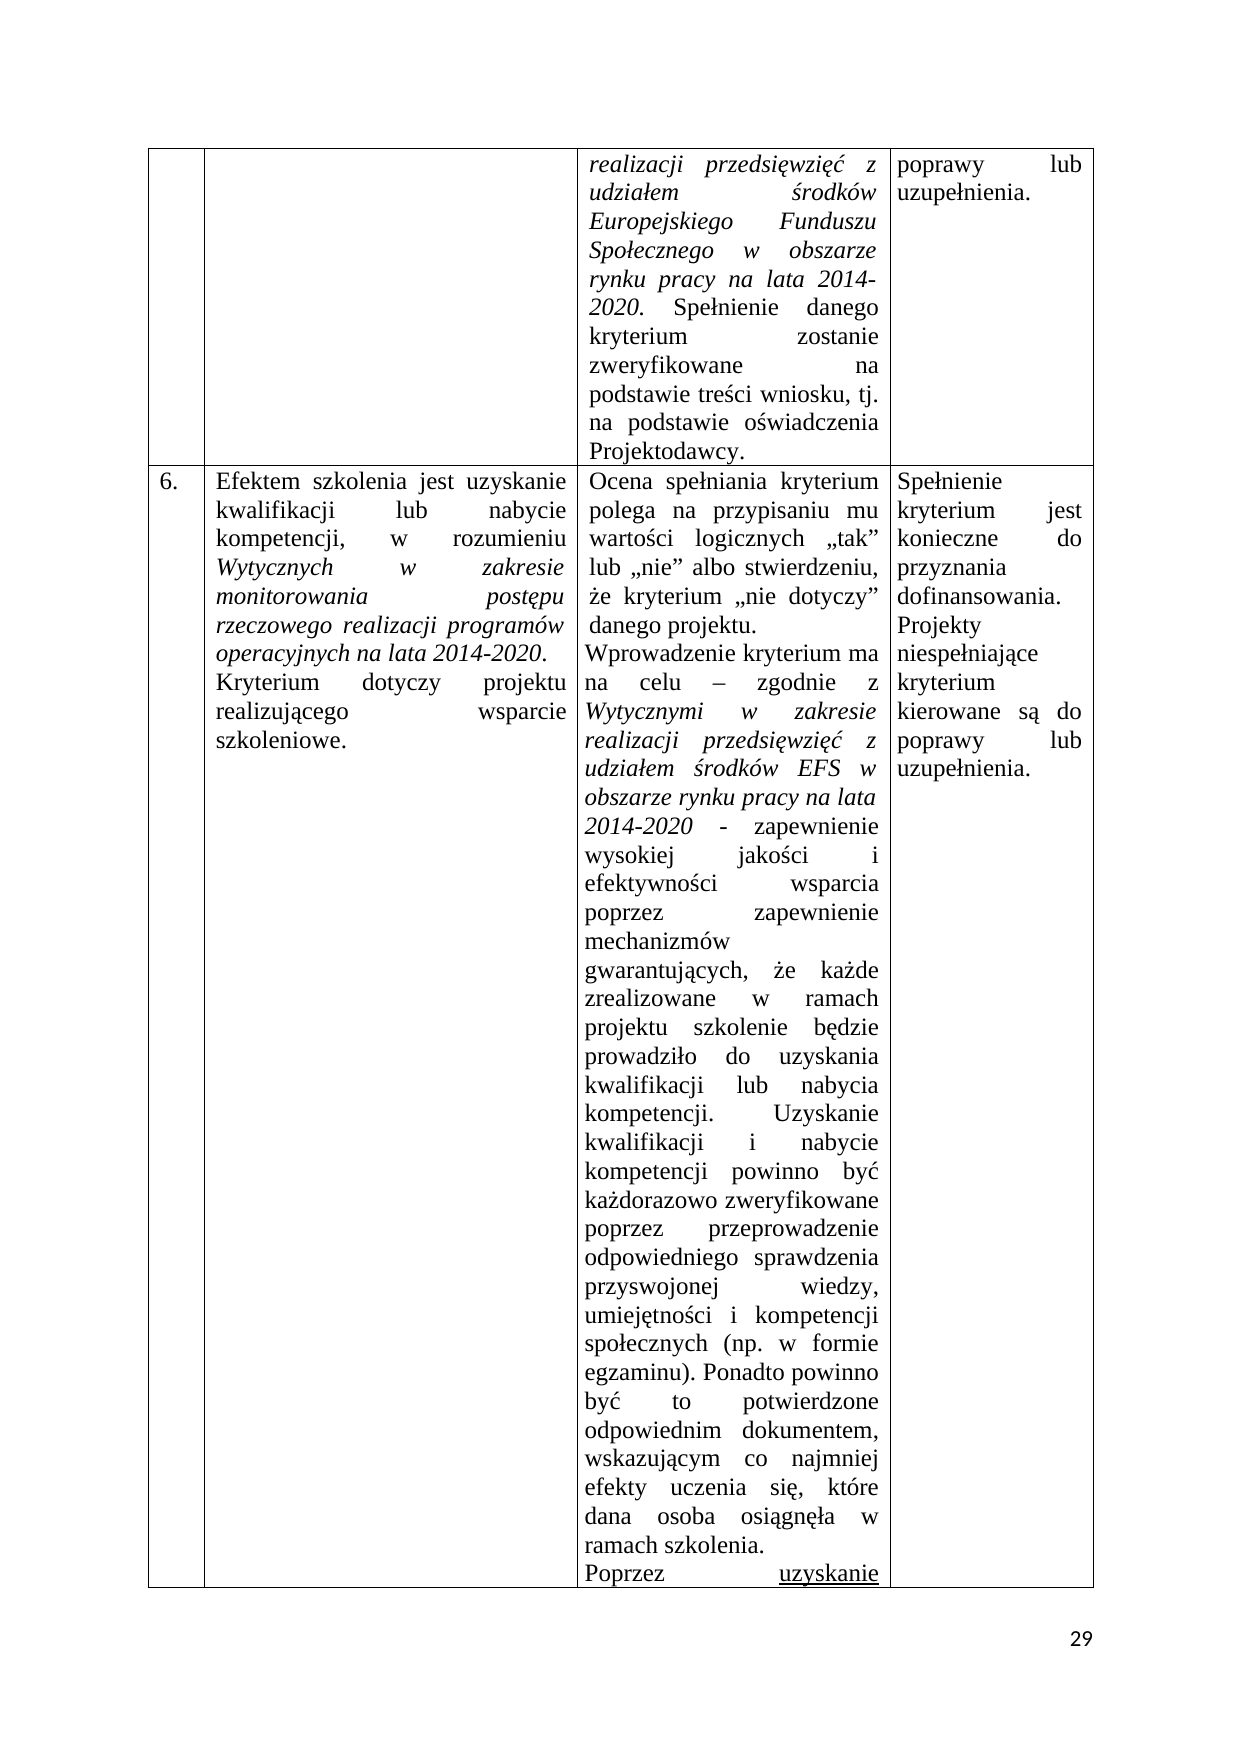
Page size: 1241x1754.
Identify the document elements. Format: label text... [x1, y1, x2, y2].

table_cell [205, 149, 577, 465]
table_cell 6. [149, 466, 204, 1587]
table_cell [891, 149, 1093, 465]
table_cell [578, 149, 890, 465]
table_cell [891, 466, 1093, 1587]
table_cell 5. [149, 149, 204, 465]
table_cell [205, 466, 577, 1587]
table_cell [578, 466, 890, 1587]
